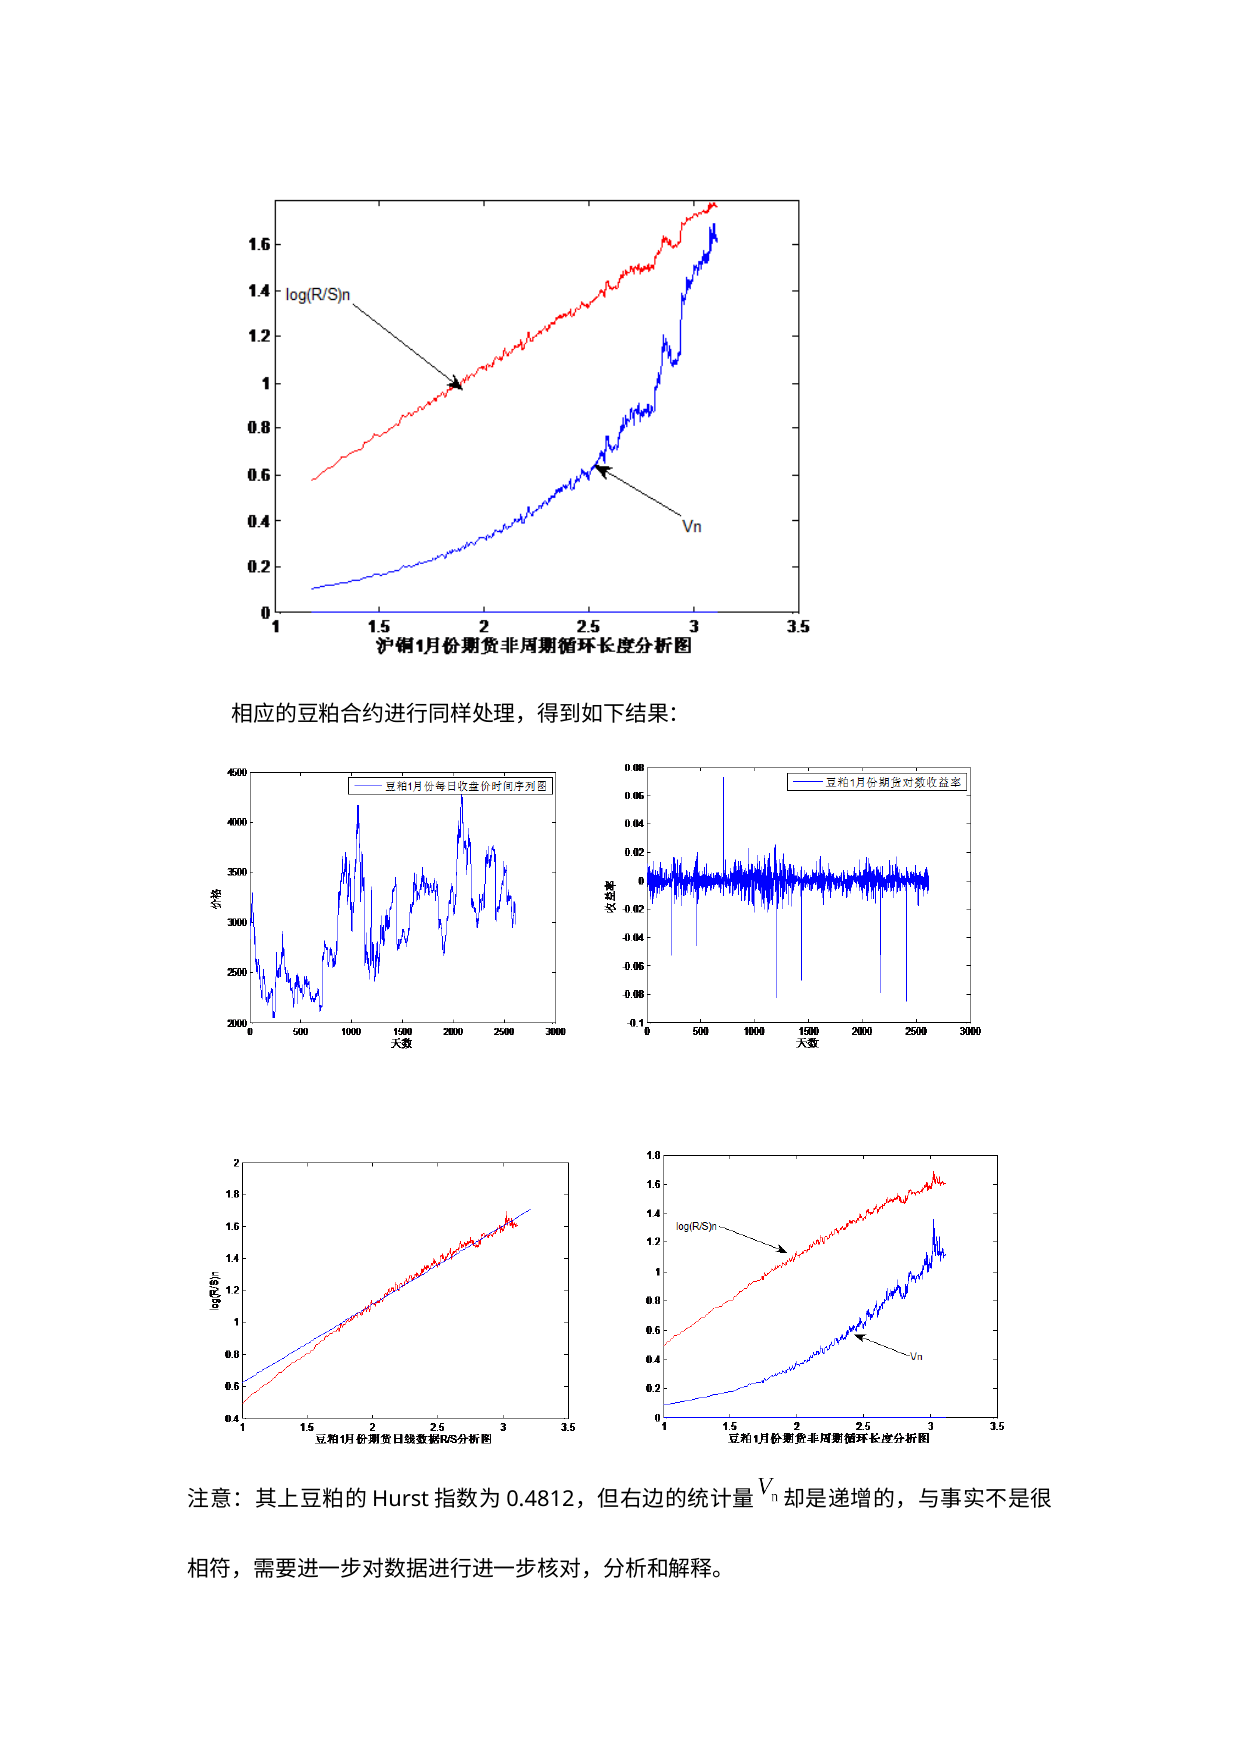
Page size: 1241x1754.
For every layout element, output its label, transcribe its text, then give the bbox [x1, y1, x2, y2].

picture [187, 1130, 1038, 1453]
picture [198, 743, 1010, 1057]
text 注意：其上豆粕的Hurst指数为0.4812，但右边的统计量却是递增的，与事实不是很相符，需要进一步对数据进行进一步核对，分析和解释。 [187, 1469, 1053, 1583]
picture [187, 161, 863, 669]
text 相应的豆粕合约进行同样处理，得到如下结果： [187, 695, 1053, 728]
